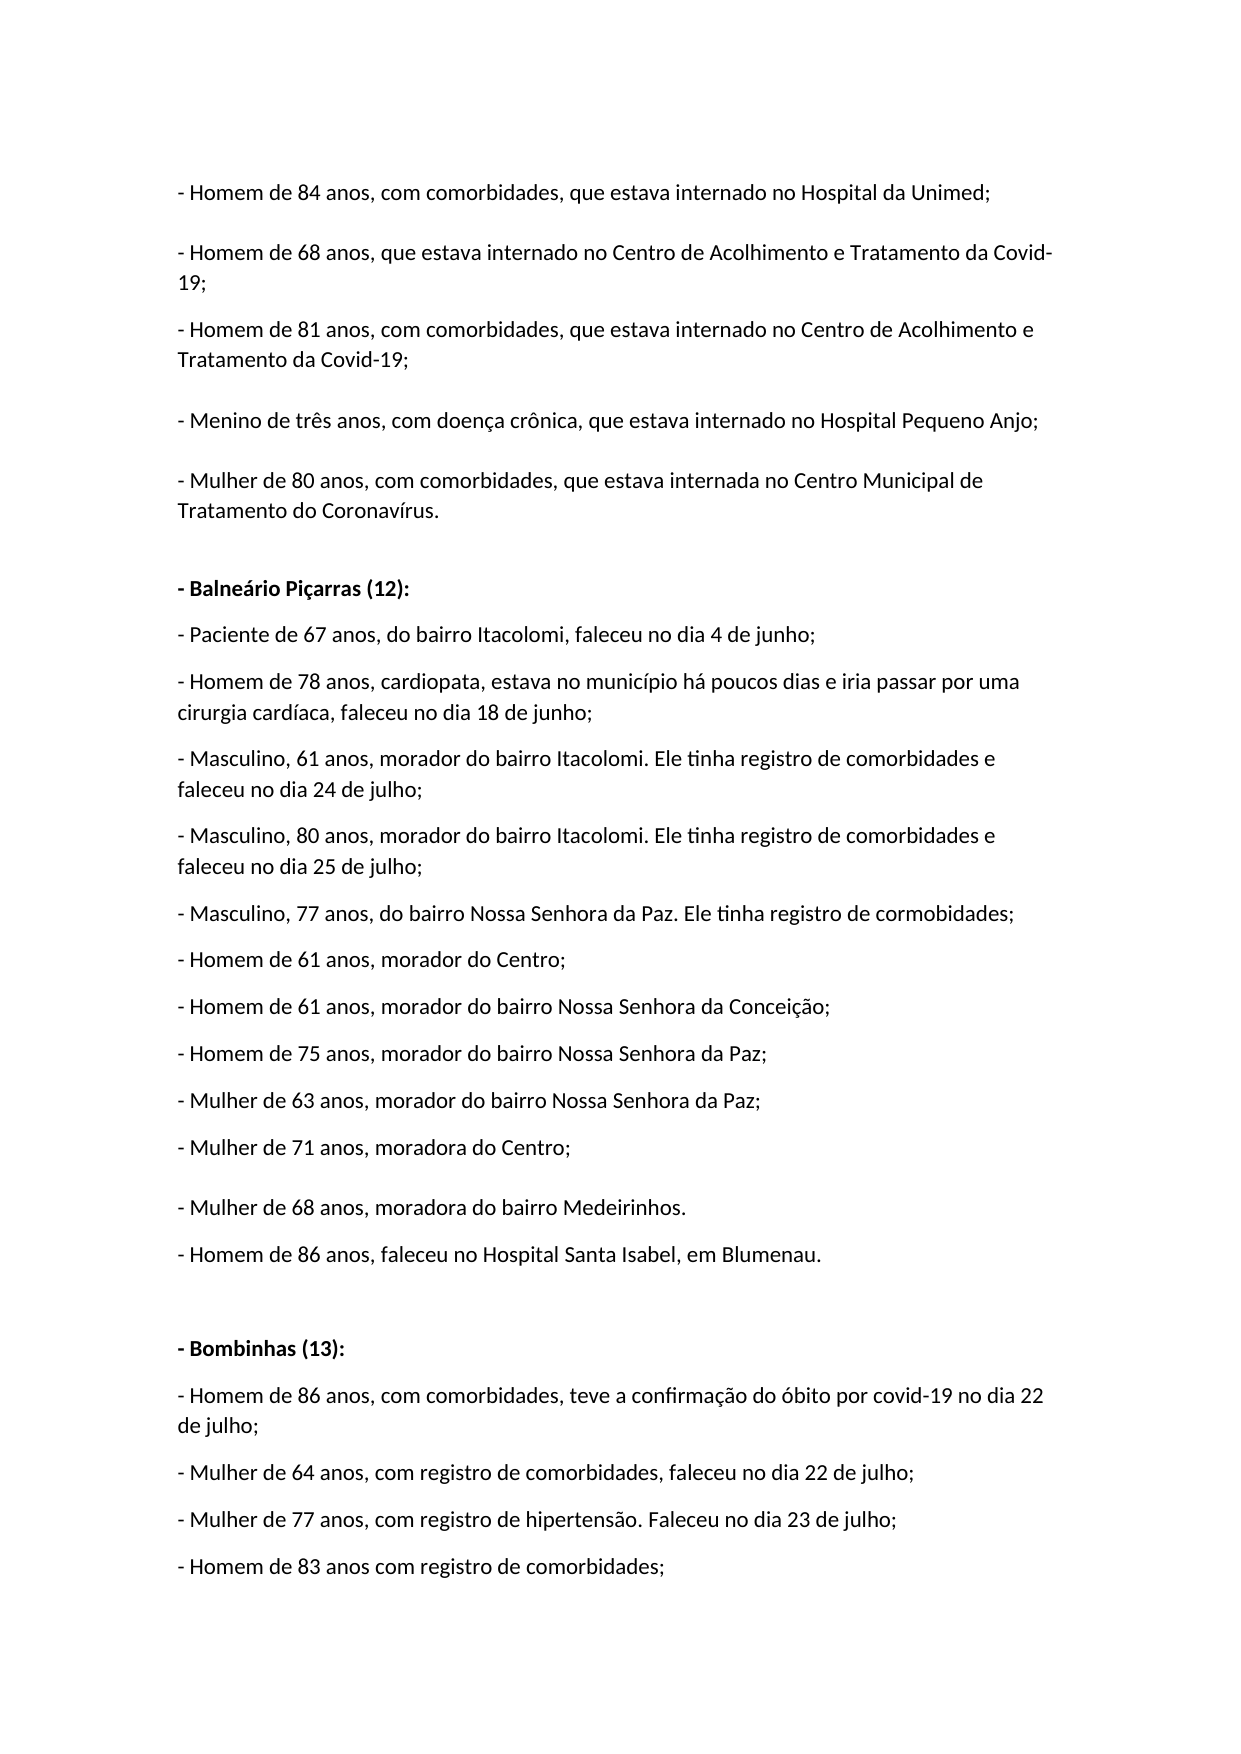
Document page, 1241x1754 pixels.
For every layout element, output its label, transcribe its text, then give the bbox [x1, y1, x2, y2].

text - Homem de 81 anos, com comorbidades, que estava internado no Centro de Acolhimento e Tratamento da Covid-19; - Menino de três anos, com doença crônica, que estava internado no Hospital Pequeno Anjo; - Mulher de 80 anos, com comorbidades, que estava internada no Centro Municipal de Tratamento do Coronavírus. [177, 315, 1063, 555]
text - Homem de 86 anos, faleceu no Hospital Santa Isabel, em Blumenau. [177, 1240, 1063, 1268]
text - Homem de 61 anos, morador do Centro; [177, 946, 1063, 973]
text - Masculino, 61 anos, morador do bairro Itacolomi. Ele tinha registro de comorbidades e faleceu no dia 24 de julho; [177, 744, 1063, 803]
text - Masculino, 80 anos, morador do bairro Itacolomi. Ele tinha registro de comorbidades e faleceu no dia 25 de julho; [177, 822, 1063, 880]
text - Mulher de 77 anos, com registro de hipertensão. Faleceu no dia 23 de julho; [177, 1505, 1063, 1533]
text - Mulher de 71 anos, moradora do Centro; - Mulher de 68 anos, moradora do bairro Medeirinhos. [177, 1133, 1063, 1221]
text - Mulher de 64 anos, com registro de comorbidades, faleceu no dia 22 de julho; [177, 1458, 1063, 1486]
text - Homem de 78 anos, cardiopata, estava no município há poucos dias e iria passar por uma cirurgia cardíaca, faleceu no dia 18 de junho; [177, 667, 1063, 726]
text - Homem de 61 anos, morador do bairro Nossa Senhora da Conceição; [177, 992, 1063, 1020]
text - Paciente de 67 anos, do bairro Itacolomi, faleceu no dia 4 de junho; [177, 621, 1063, 648]
text - Balneário Piçarras (12): [177, 574, 1063, 602]
text - Mulher de 63 anos, morador do bairro Nossa Senhora da Paz; [177, 1086, 1063, 1114]
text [177, 148, 1063, 296]
text - Homem de 83 anos com registro de comorbidades; [177, 1552, 1063, 1580]
text - Homem de 86 anos, com comorbidades, teve a confirmação do óbito por covid-19 no dia 22 de julho; [177, 1381, 1063, 1439]
text - Masculino, 77 anos, do bairro Nossa Senhora da Paz. Ele tinha registro de cormobidades; [177, 899, 1063, 927]
text - Bombinhas (13): [177, 1334, 1063, 1362]
text - Homem de 75 anos, morador do bairro Nossa Senhora da Paz; [177, 1039, 1063, 1067]
